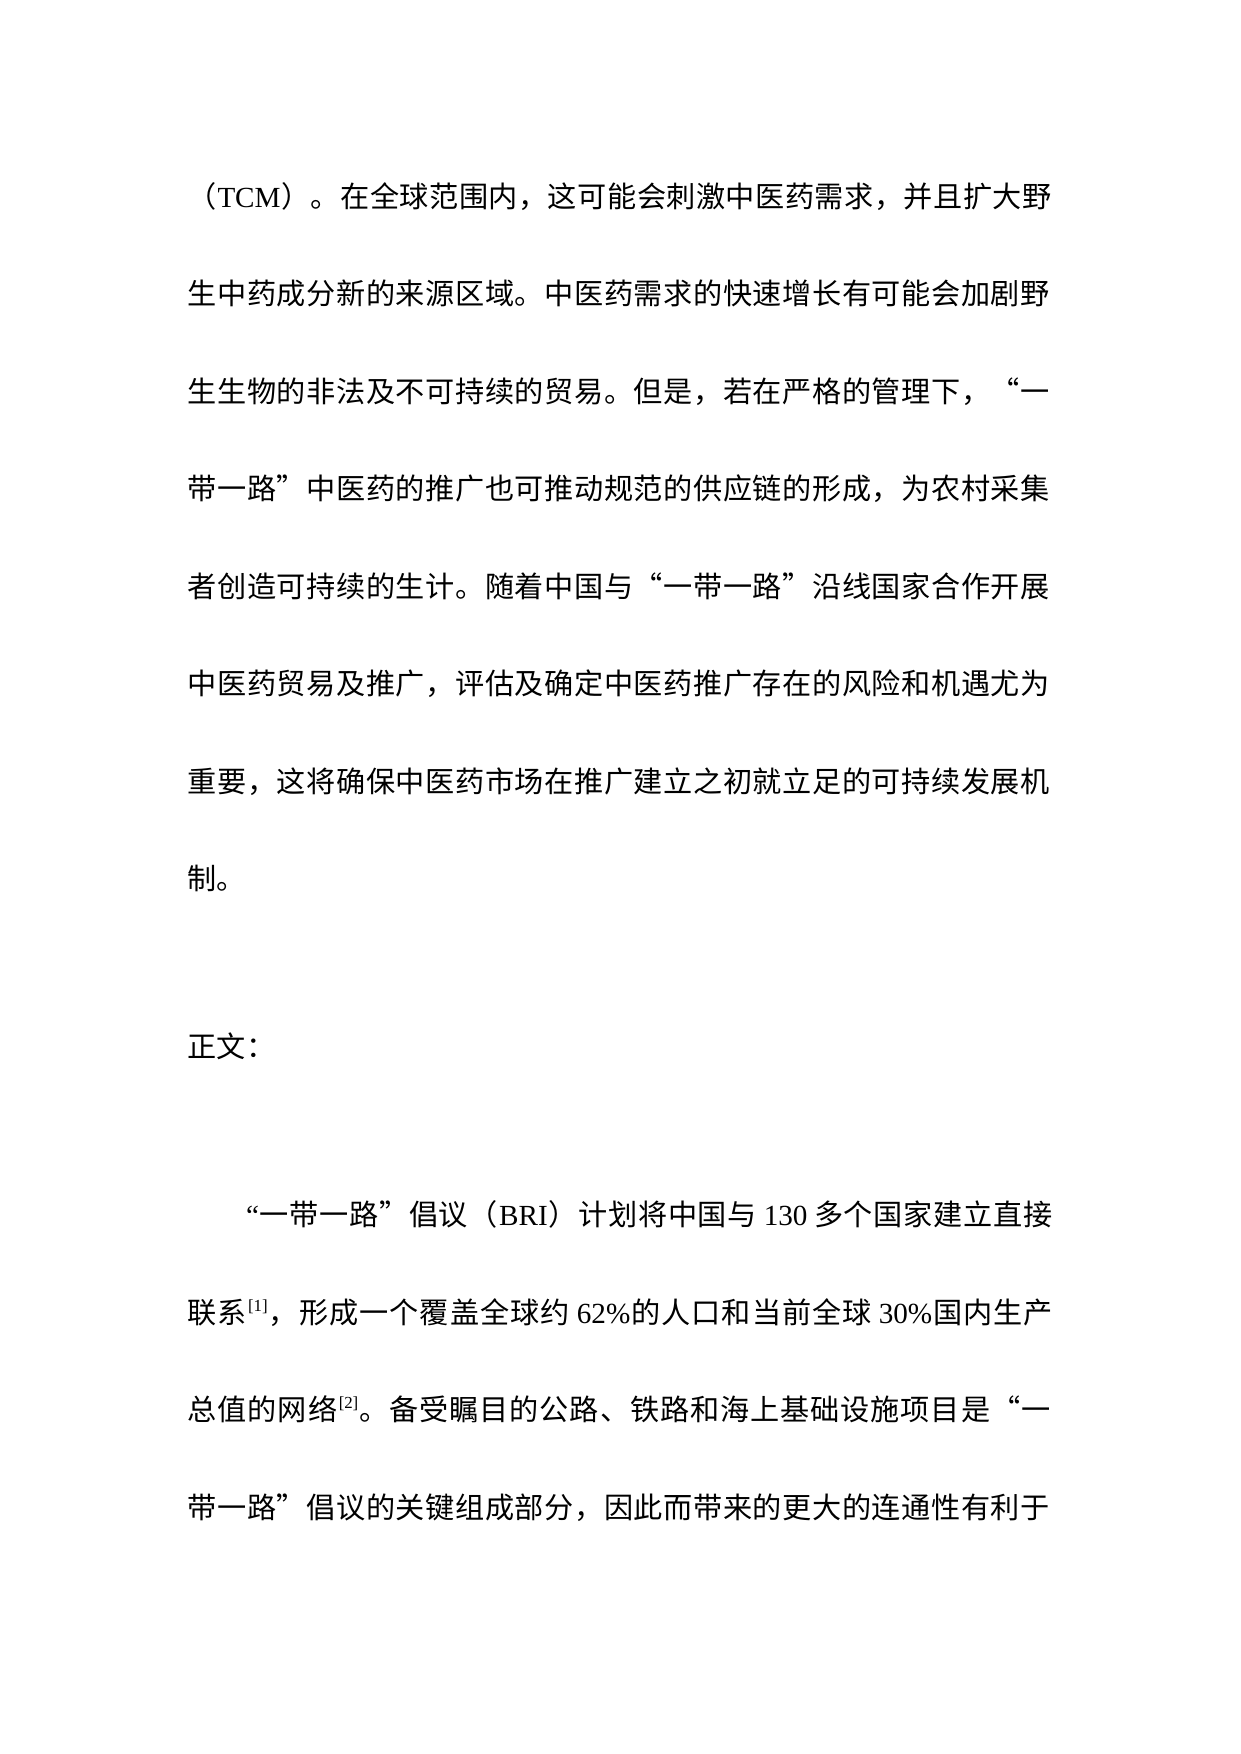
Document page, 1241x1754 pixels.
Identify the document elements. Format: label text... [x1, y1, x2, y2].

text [187, 162, 1053, 909]
text 正文： [187, 1012, 1053, 1077]
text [187, 1180, 1053, 1538]
